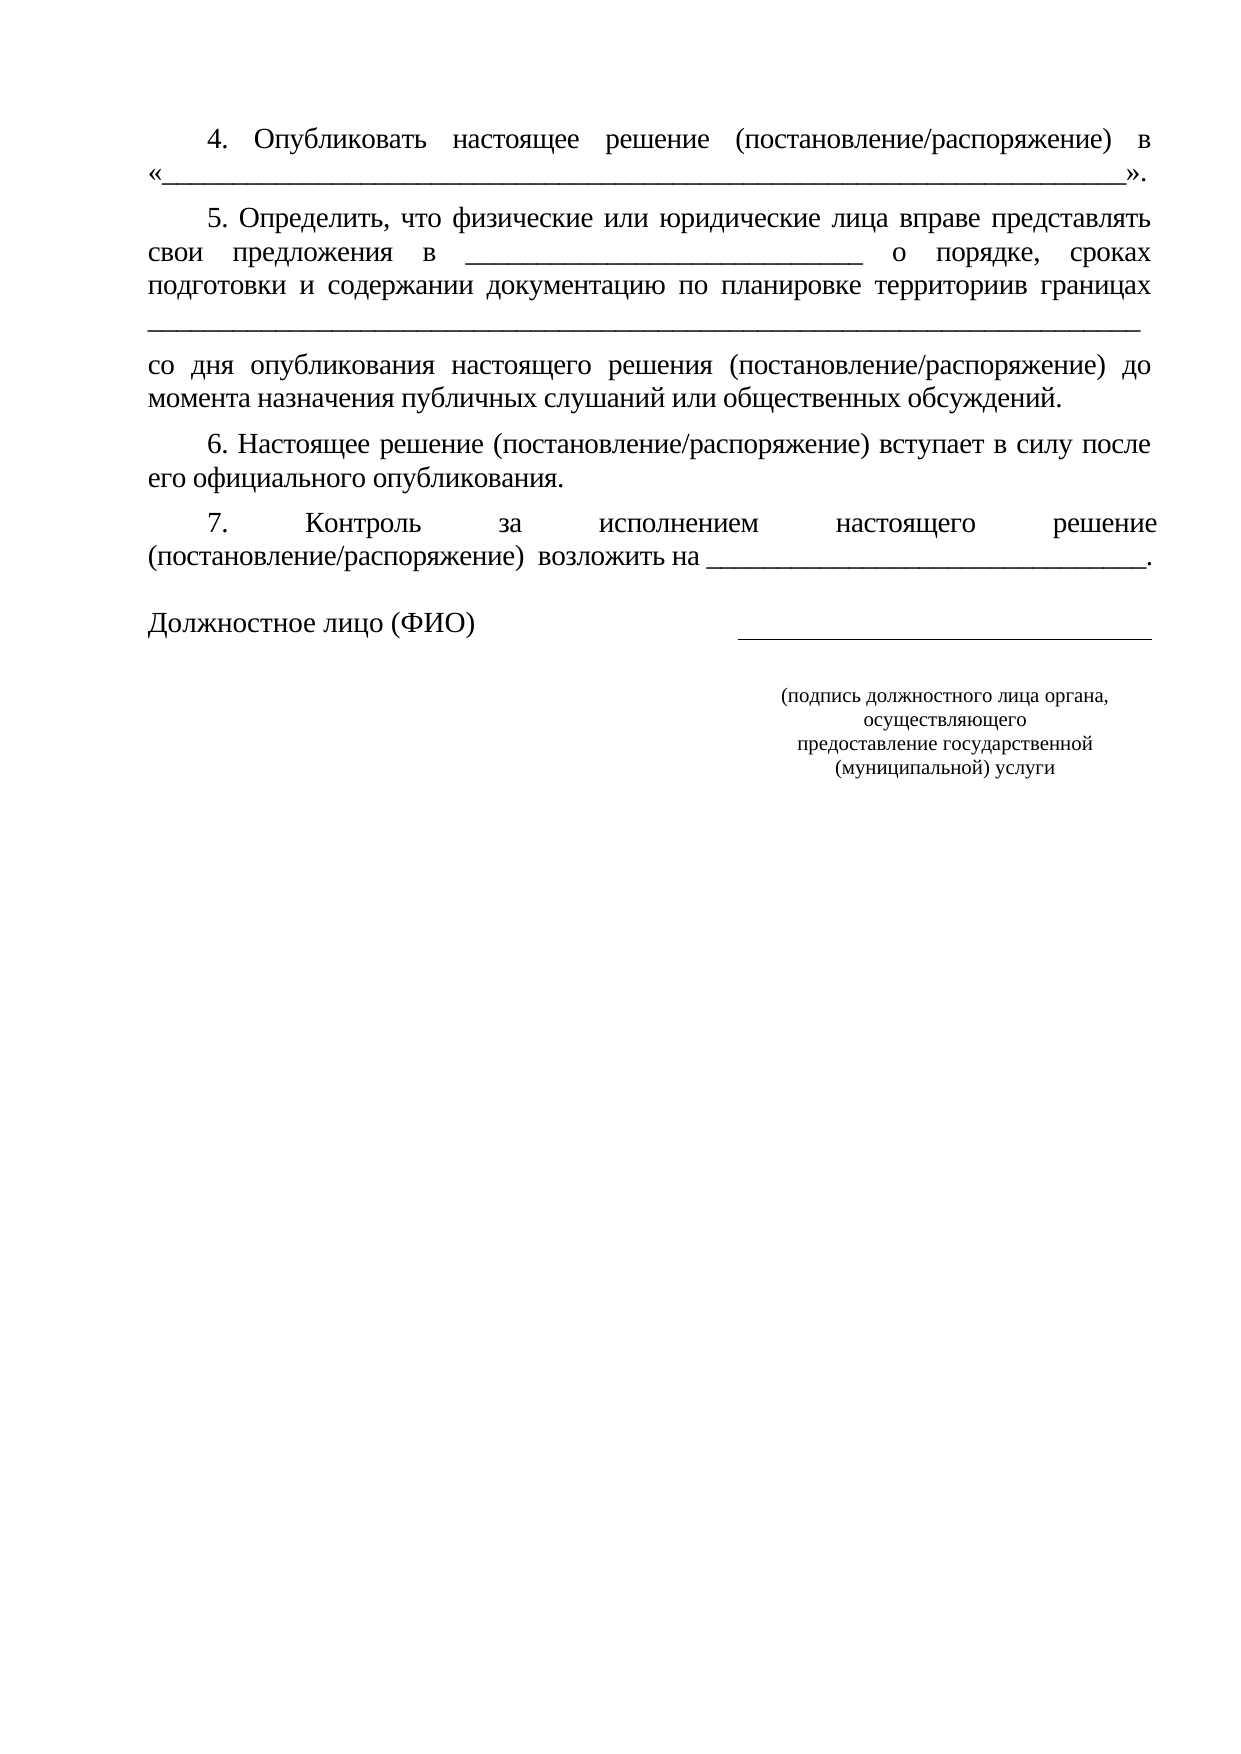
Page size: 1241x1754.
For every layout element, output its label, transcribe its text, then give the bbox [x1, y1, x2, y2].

text (муниципальной) услуги [738, 735, 1152, 779]
text 6. Настоящее решение (постановление/распоряжение) вступает в силу после его официального опубликования. [148, 426, 1152, 493]
text 4. Опубликовать настоящее решение (постановление/распоряжение) в «____________________________________________________________________». [148, 122, 1152, 188]
text со дня опубликования настоящего решения (постановление/распоряжение) до момента назначения публичных слушаний или общественных обсуждений. [148, 347, 1152, 414]
text 5. Определить, что физические или юридические лица вправе представлять свои предложения в ____________________________ о порядке, сроках подготовки и содержании документацию по планировке территориив границах ______________________________________________________________________ [148, 200, 1152, 334]
text 7. Контроль за исполнением настоящего решение (постановление/распоряжение) возложить на _______________________________. [148, 506, 1157, 572]
text Должностное лицо (ФИО) [148, 605, 1152, 639]
text предоставление государственной [738, 711, 1152, 735]
text (подпись должностного лица органа, осуществляющего [738, 663, 1152, 711]
